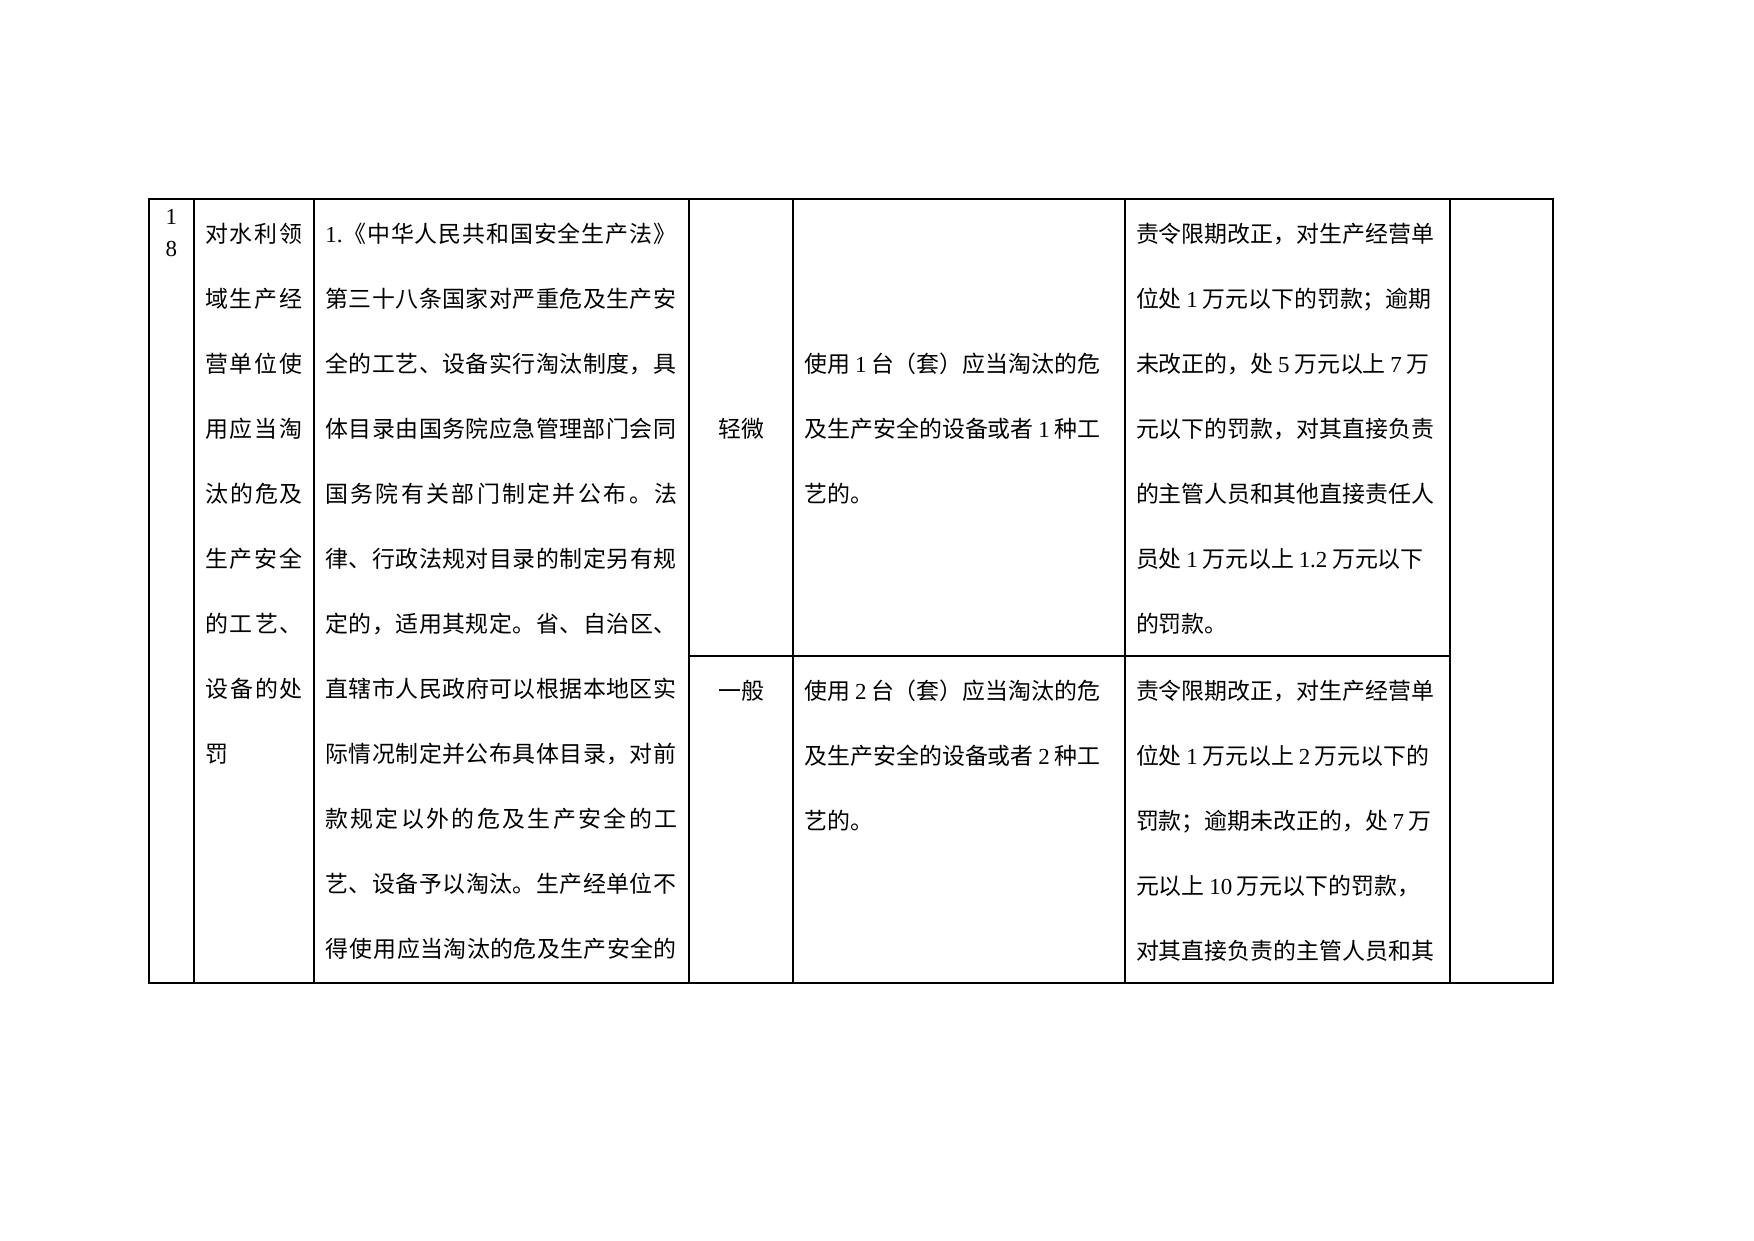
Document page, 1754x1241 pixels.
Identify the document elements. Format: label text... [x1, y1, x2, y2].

table_cell 对水利领域生产经营单位使用应当淘汰的危及生产安全的工艺、设备的处罚 [195, 200, 313, 982]
table_cell 1.《中华人民共和国安全生产法》第三十八条国家对严重危及生产安全的工艺、设备实行淘汰制度，具体目录由国务院应急管理部门会同国务院有关部门制定并公布。法律、行政法规对目录的制定另有规定的，适用其规定。省、自治区、直辖市人民政府可以根据本地区实际情况制定并公布具体目录，对前款规定以外的危及生产安全的工艺、设备予以淘汰。生产经单位不得使用应当淘汰的危及生产安全的工艺、 设备。 2.《中华人民共和国安全生产法》第 九十九条生产经营单位有下列行为之一的，责令限期改正，处五万元以下的罚款；逾期未改正的，处五万元以上二十万元以下的罚款，对其直接负责的主管人员和其他直接责任人员处一万元以上二万元以下的罚款；情节严重的，责令停产停业整顿；构成犯罪的，依照刑法有关规定追究刑事责任：……（七）使用应当淘汰的危及生产安全的工艺、设备的。 [315, 200, 688, 982]
table_cell [1451, 200, 1552, 982]
table_cell 使用1台（套）应当淘汰的危及生产安全的设备或者1种工艺的。 [794, 200, 1124, 655]
table_cell 18 [150, 200, 193, 982]
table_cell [1126, 657, 1449, 982]
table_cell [794, 657, 1124, 982]
table_cell 一般 [690, 657, 792, 982]
table_cell 轻微 [690, 200, 792, 655]
table_cell 责令限期改正，对生产经营单位处1万元以下的罚款；逾期未改正的，处5万元以上7万元以下的罚款，对其直接负责的主管人员和其他直接责任人员处1万元以上1.2万元以下的罚款。 [1126, 200, 1449, 655]
